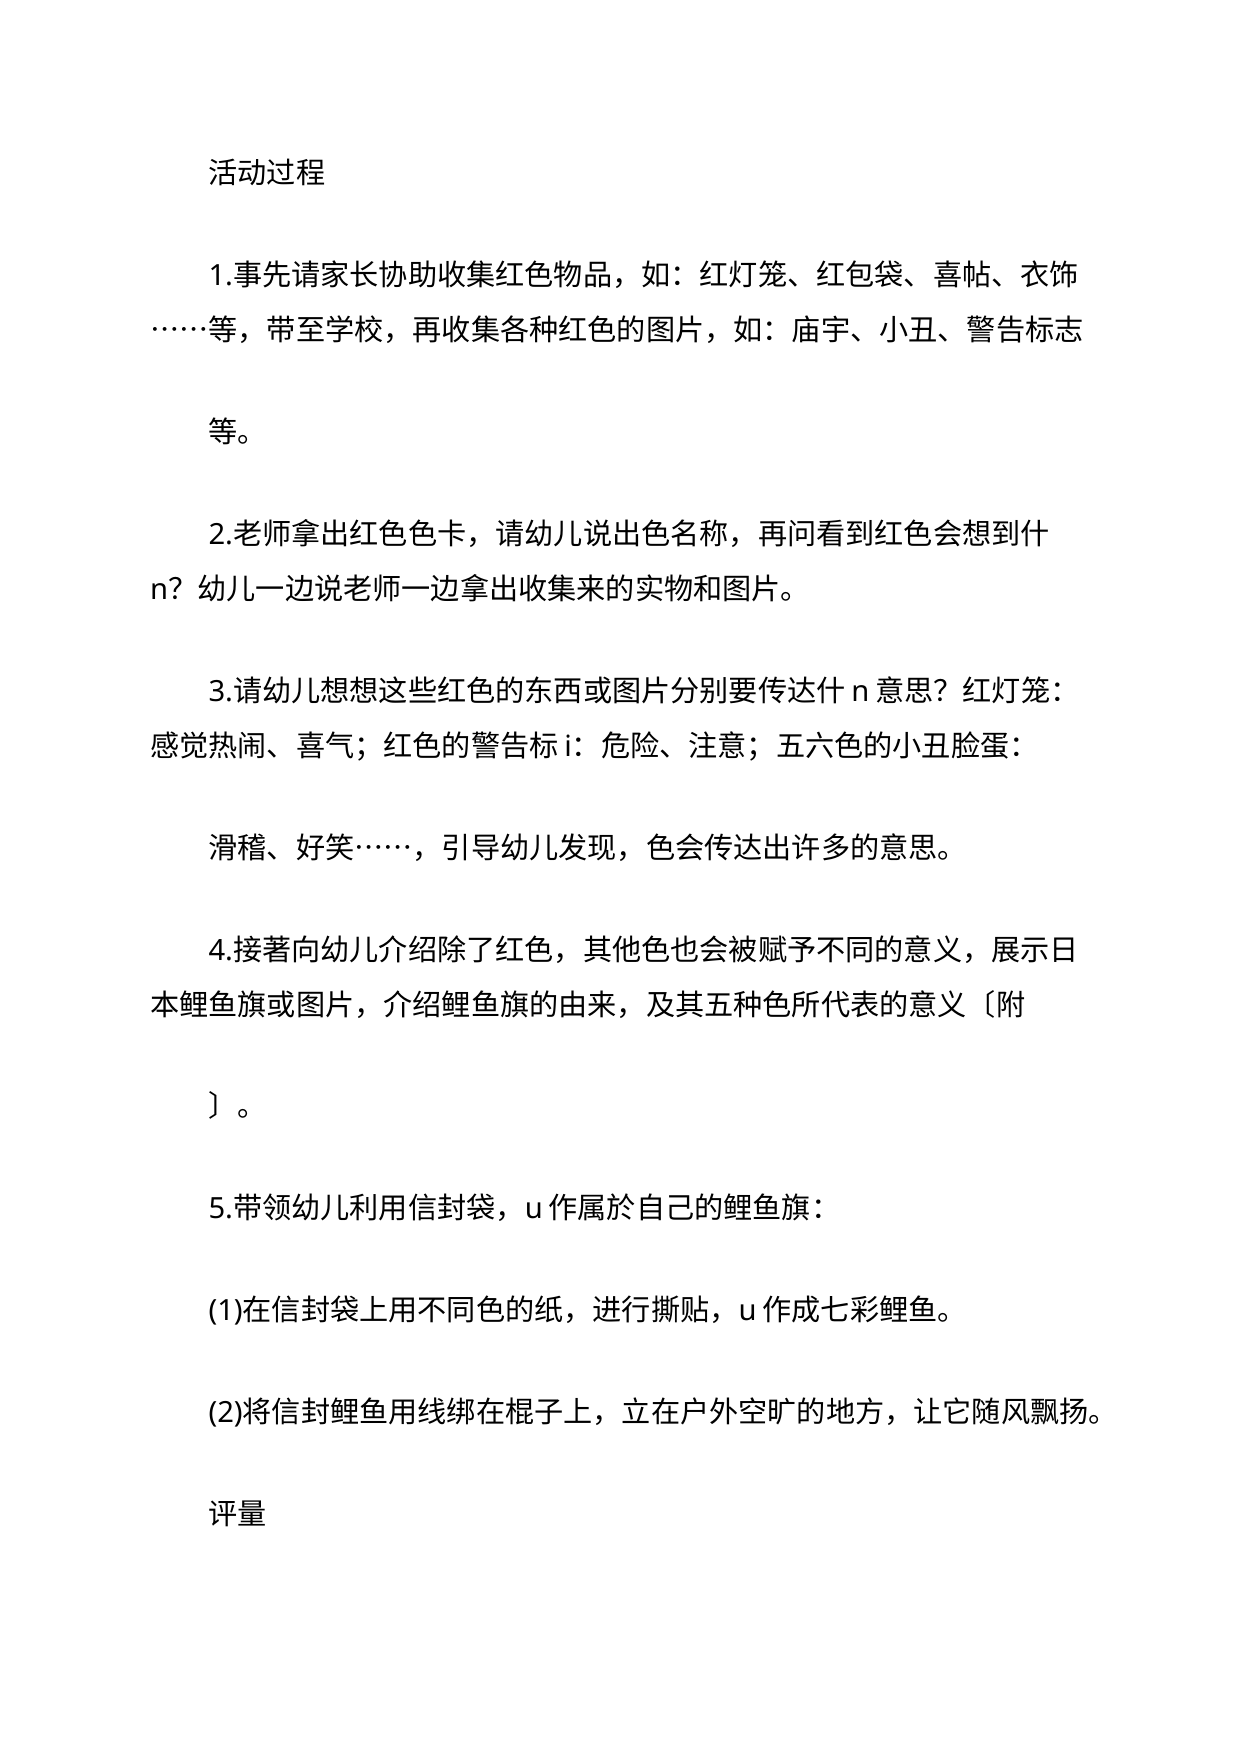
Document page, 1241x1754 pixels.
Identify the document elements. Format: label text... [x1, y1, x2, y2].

text (1)在信封袋上用不同色的纸，进行撕贴，u作成七彩鲤鱼。 [150, 1287, 1090, 1329]
text 5.带领幼儿利用信封袋，u作属於自己的鲤鱼旗： [150, 1184, 1090, 1227]
text (2)将信封鲤鱼用线绑在棍子上，立在户外空旷的地方，让它随风飘扬。 [150, 1388, 1090, 1431]
text 等。 [150, 408, 1090, 451]
text 评量 [150, 1491, 1090, 1533]
text 3.请幼儿想想这些红色的东西或图片分别要传达什n意思？红灯笼：感觉热闹、喜气；红色的警告标i：危险、注意；五六色的小丑脸蛋： [150, 667, 1090, 765]
text 滑稽、好笑……，引导幼儿发现，色会传达出许多的意思。 [150, 824, 1090, 867]
text 2.老师拿出红色色卡，请幼儿说出色名称，再问看到红色会想到什n？幼儿一边说老师一边拿出收集来的实物和图片。 [150, 510, 1090, 608]
text 活动过程 [150, 150, 1090, 192]
text 〕。 [150, 1083, 1090, 1125]
text 1.事先请家长协助收集红色物品，如：红灯笼、红包袋、喜帖、衣饰……等，带至学校，再收集各种红色的图片，如：庙宇、小丑、警告标志 [150, 252, 1090, 349]
text 4.接著向幼儿介绍除了红色，其他色也会被赋予不同的意义，展示日本鲤鱼旗或图片，介绍鲤鱼旗的由来，及其五种色所代表的意义〔附 [150, 926, 1090, 1023]
